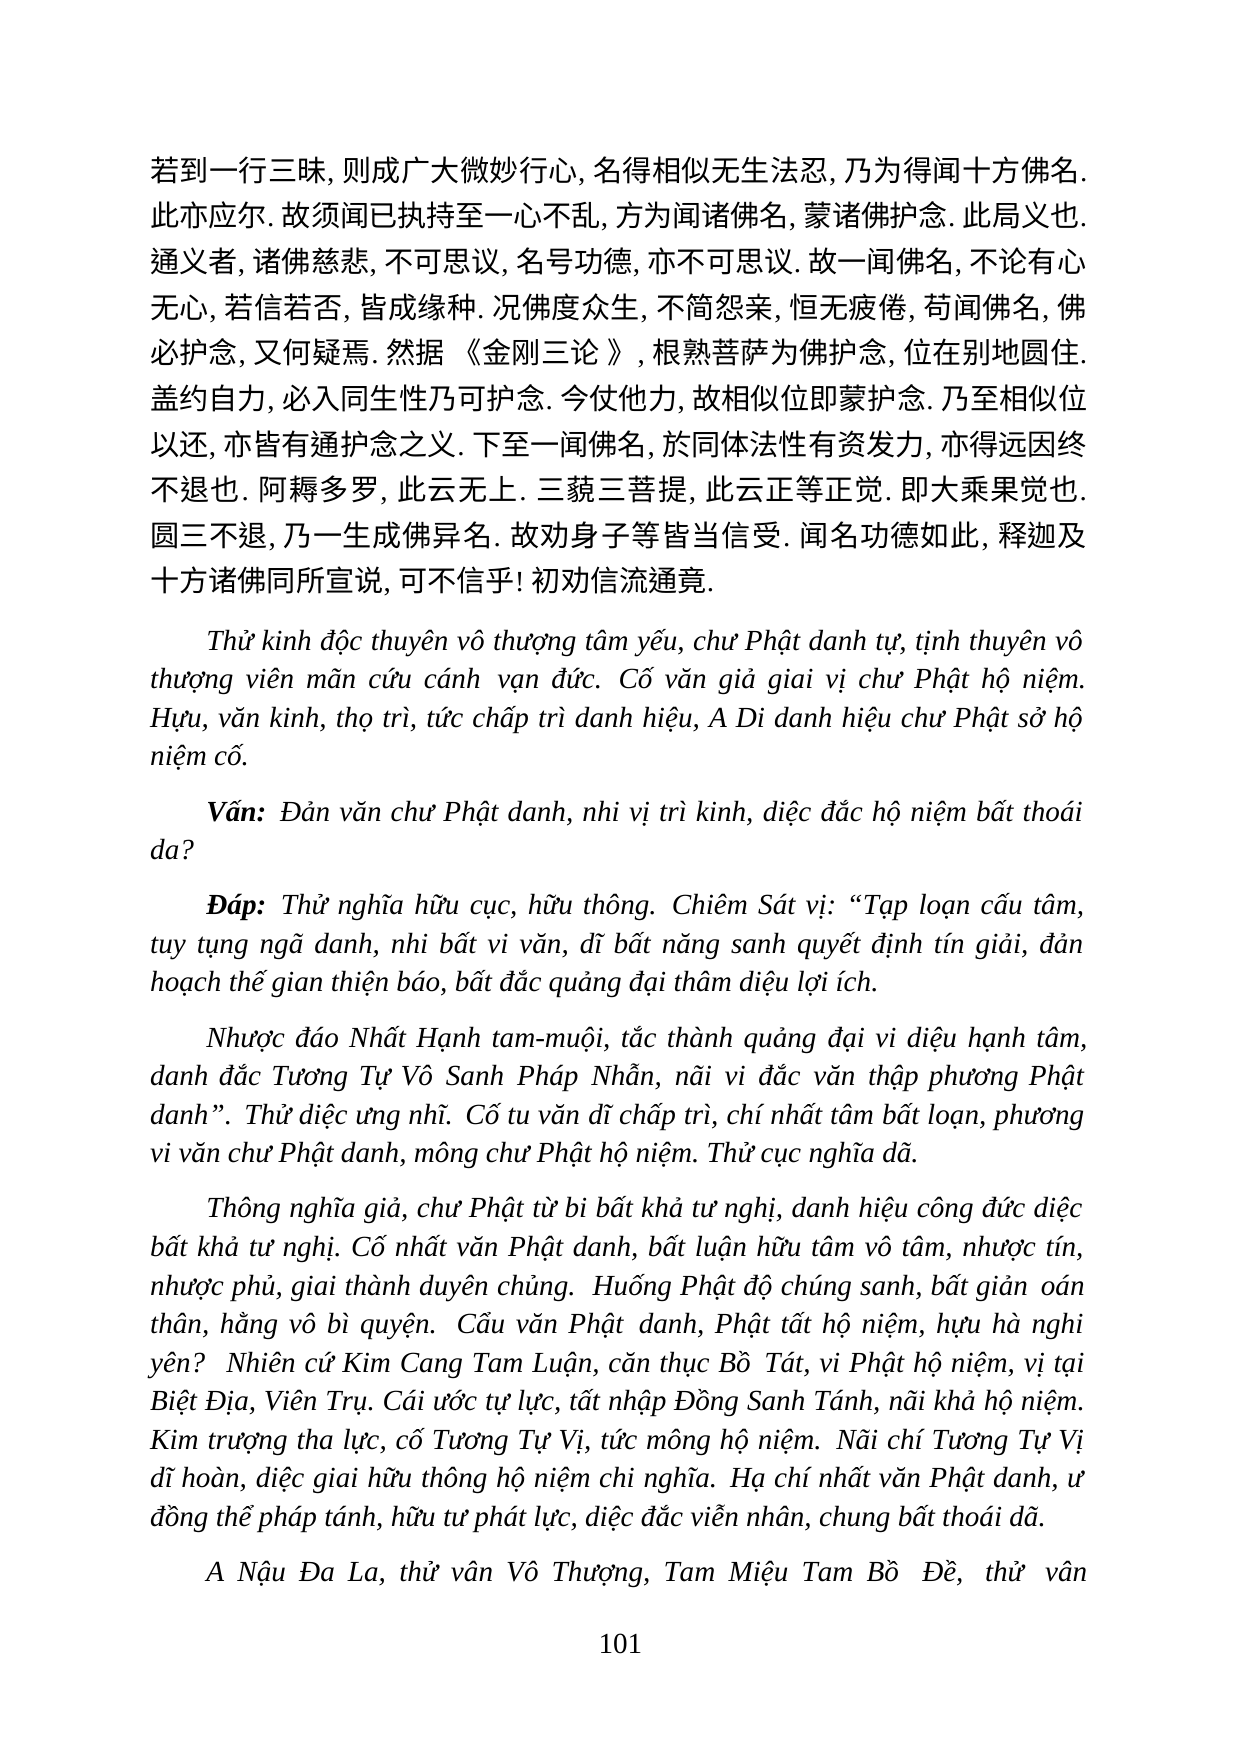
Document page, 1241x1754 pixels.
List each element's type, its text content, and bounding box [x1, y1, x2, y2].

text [150, 1554, 1087, 1588]
text Đáp: Thử nghĩa hữu cục, hữu thông. Chiêm Sát vị: “Tạp loạn cấu tâm, tuy tụng ngã danh, nhi bất vi văn, dĩ bất năng sanh quyết định tín giải, đản hoạch thế gian thiện báo, bất đắc quảng đại thâm diệu lợi ích. [150, 887, 1087, 998]
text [150, 150, 1087, 600]
text Thử kinh độc thuyên vô thượng tâm yếu, chư Phật danh tự, tịnh thuyên vô thượng viên mãn cứu cánh vạn đức. Cố văn giả giai vị chư Phật hộ niệm. Hựu, văn kinh, thọ trì, tức chấp trì danh hiệu, A Di danh hiệu chư Phật sở hộ niệm cố. [150, 623, 1087, 772]
text Nhược đáo Nhất Hạnh tam-muội, tắc thành quảng đại vi diệu hạnh tâm, danh đắc Tương Tự Vô Sanh Pháp Nhẫn, nãi vi đắc văn thập phương Phật danh”. Thử diệc ưng nhĩ. Cố tu văn dĩ chấp trì, chí nhất tâm bất loạn, phương vi văn chư Phật danh, mông chư Phật hộ niệm. Thử cục nghĩa dã. [150, 1020, 1087, 1169]
text Thông nghĩa giả, chư Phật từ bi bất khả tư nghị, danh hiệu công đức diệc bất khả tư nghị. Cố nhất văn Phật danh, bất luận hữu tâm vô tâm, nhược tín, nhược phủ, giai thành duyên chủng. Huống Phật độ chúng sanh, bất giản oán thân, hằng vô bì quyện. Cẩu văn Phật danh, Phật tất hộ niệm, hựu hà nghi yên? Nhiên cứ Kim Cang Tam Luận, căn thục Bồ Tát, vi Phật hộ niệm, vị tại Biệt Địa, Viên Trụ. Cái ước tự lực, tất nhập Đồng Sanh Tánh, nãi khả hộ niệm. Kim trượng tha lực, cố Tương Tự Vị, tức mông hộ niệm. Nãi chí Tương Tự Vị dĩ hoàn, diệc giai hữu thông hộ niệm chi nghĩa. Hạ chí nhất văn Phật danh, ư đồng thể pháp tánh, hữu tư phát lực, diệc đắc viễn nhân, chung bất thoái dã. [150, 1191, 1087, 1532]
text Vấn: Đản văn chư Phật danh, nhi vị trì kinh, diệc đắc hộ niệm bất thoái da? [150, 794, 1087, 866]
